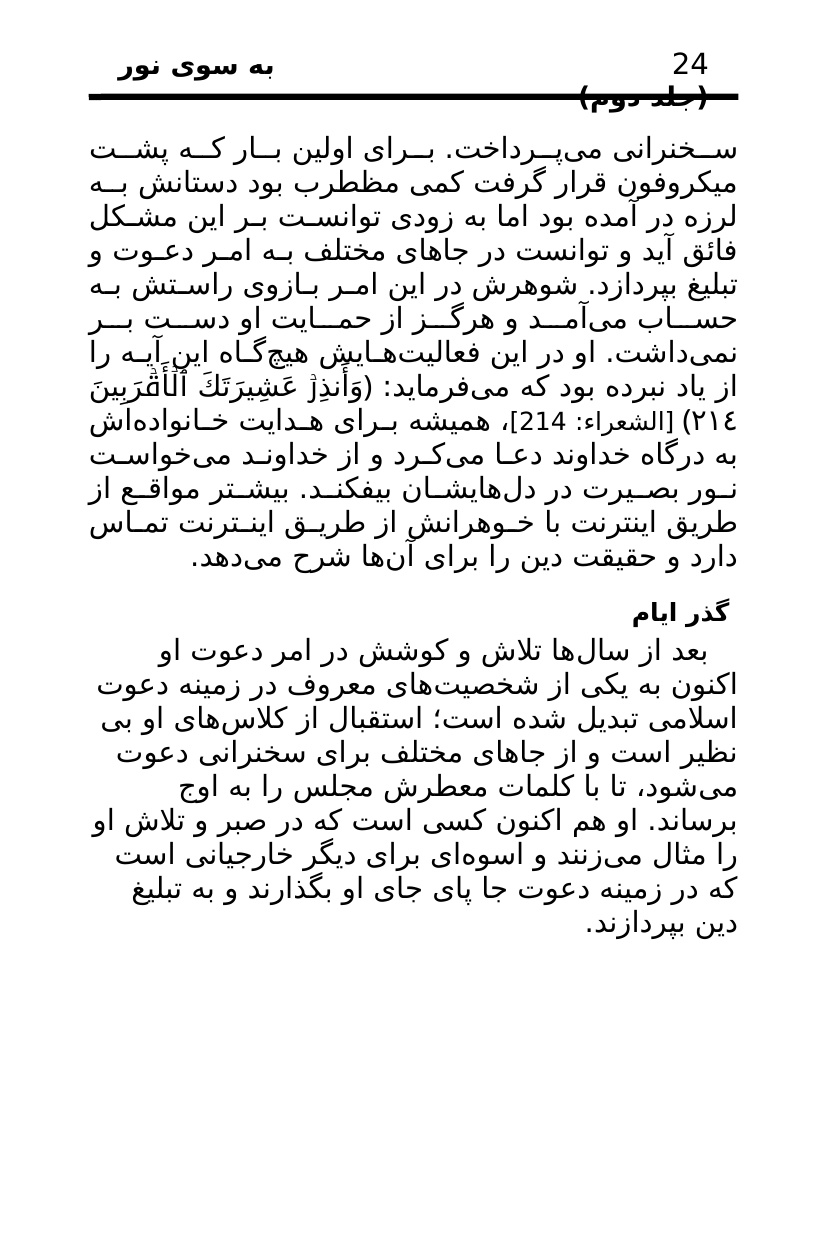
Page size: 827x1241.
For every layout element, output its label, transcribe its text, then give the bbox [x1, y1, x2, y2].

text بعد از سال‌ها تلاش و کوشش در امر دعوت او اکنون به یکی از شخصیت‌های معروف در زمینه دعوت اسلامی تبدیل شده است؛ استقبال از کلاس‌های او بی نظیر است و از جاهای مختلف برای سخنرانی دعوت می‌شود، تا با کلمات معطرش مجلس را به اوج برساند. او هم اکنون کسی است که در صبر و تلاش او را مثال می‌زنند و اسوه‌ای برای دیگر خارجیانی است که در زمینه دعوت جا پای جای او بگذارند و به تبلیغ دین بپردازند. [89, 633, 738, 939]
text گذر ایام [89, 598, 738, 627]
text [89, 132, 738, 573]
